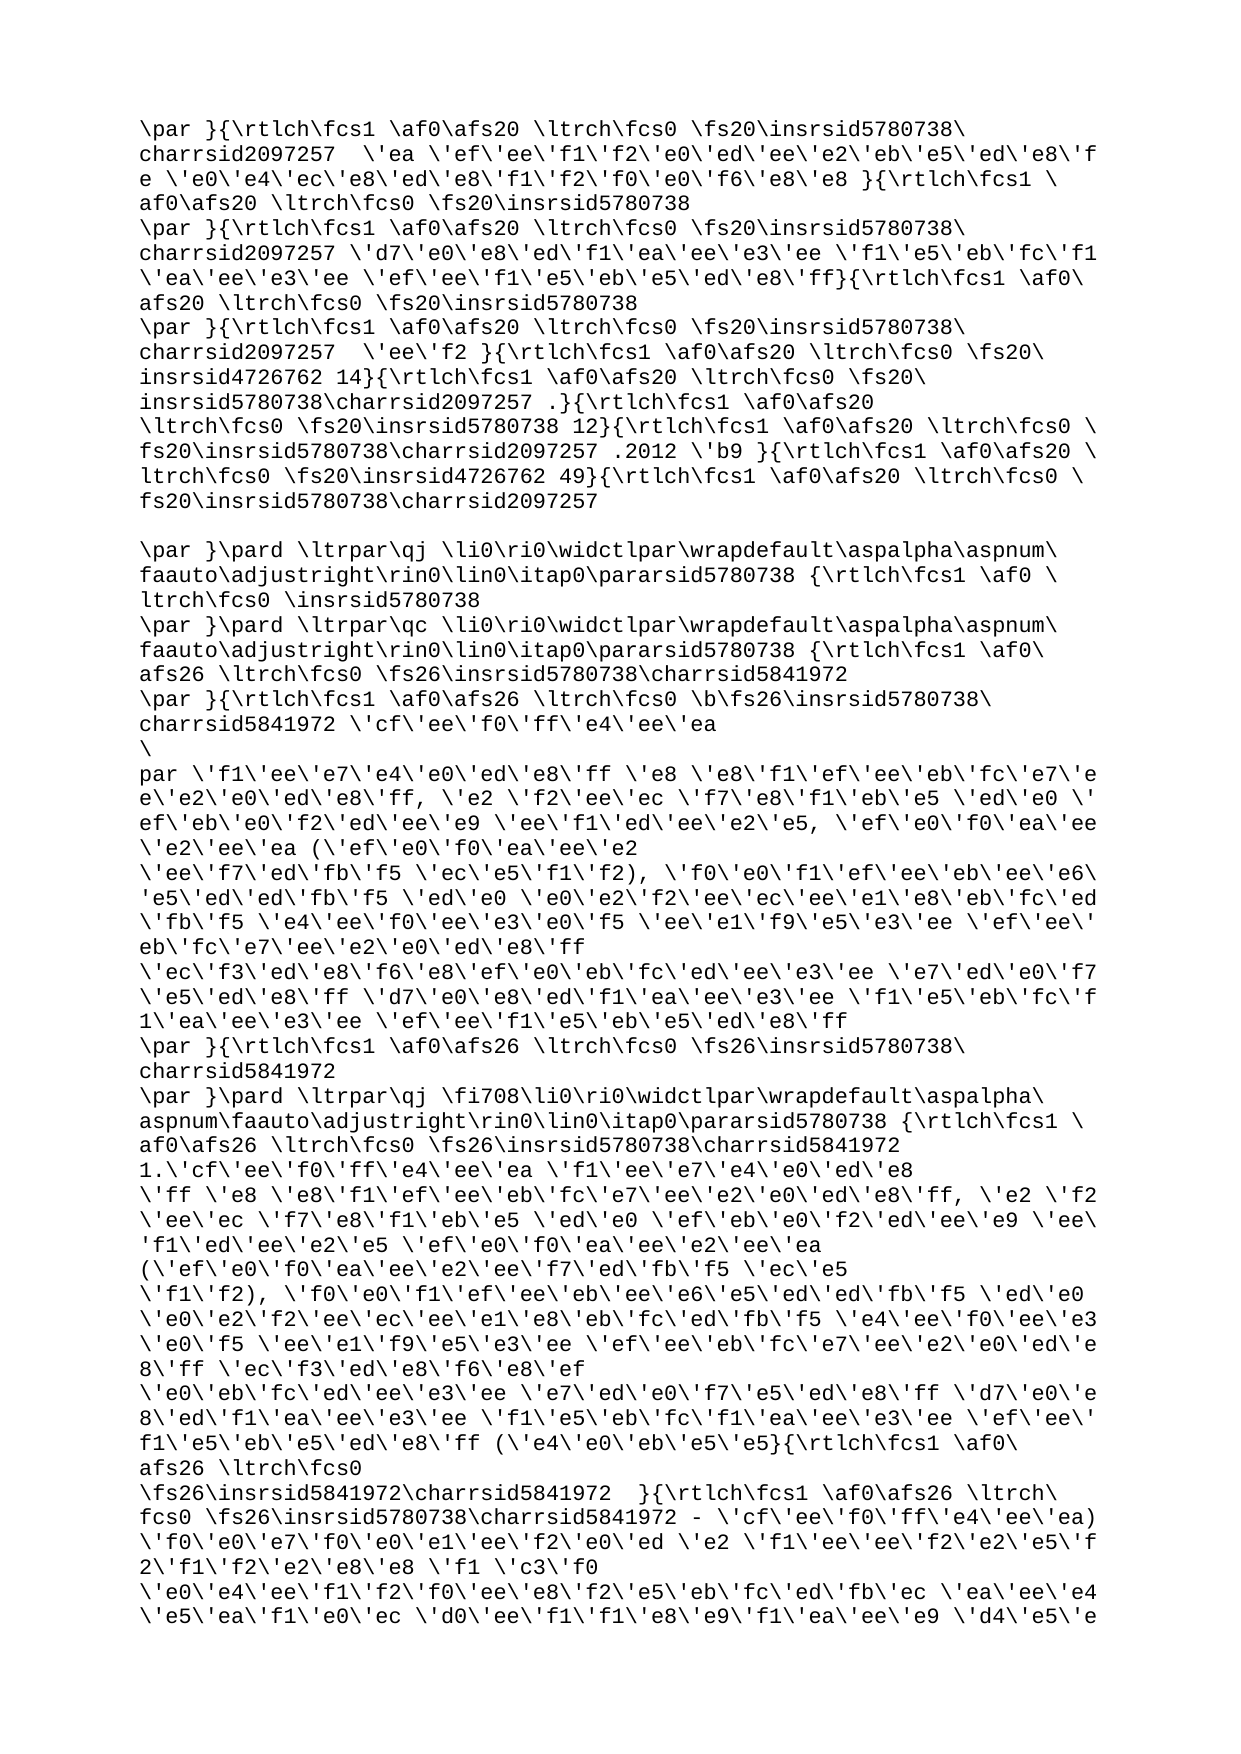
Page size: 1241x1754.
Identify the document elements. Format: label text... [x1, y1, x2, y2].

text \par }{\rtlch\fcs1 \af0\afs20 \ltrch\fcs0 \fs20\insrsid5780738\charrsid2097257 \'ea \'ef\'ee\'f1\'f2\'e0\'ed\'ee\'e2\'eb\'e5\'ed\'e8\'fe \'e0\'e4\'ec\'e8\'ed\'e8\'f1\'f2\'f0\'e0\'f6\'e8\'e8 }{\rtlch\fcs1 \af0\afs20 \ltrch\fcs0 \fs20\insrsid5780738 [139, 118, 1101, 217]
text \par \'f1\'ee\'e7\'e4\'e0\'ed\'e8\'ff \'e8 \'e8\'f1\'ef\'ee\'eb\'fc\'e7\'ee\'e2\'e0\'ed\'e8\'ff, \'e2 \'f2\'ee\'ec \'f7\'e8\'f1\'eb\'e5 \'ed\'e0 \'ef\'eb\'e0\'f2\'ed\'ee\'e9 \'ee\'f1\'ed\'ee\'e2\'e5, \'ef\'e0\'f0\'ea\'ee\'e2\'ee\'ea (\'ef\'e0\'f0\'ea\'ee\'e2 [139, 738, 1101, 862]
text \par }{\rtlch\fcs1 \af0\afs26 \ltrch\fcs0 \fs26\insrsid5780738\charrsid5841972 [139, 1035, 1101, 1085]
text \ltrch\fcs0 \fs20\insrsid5780738 12}{\rtlch\fcs1 \af0\afs20 \ltrch\fcs0 \fs20\insrsid5780738\charrsid2097257 .2012 \'b9 }{\rtlch\fcs1 \af0\afs20 \ltrch\fcs0 \fs20\insrsid4726762 49}{\rtlch\fcs1 \af0\afs20 \ltrch\fcs0 \fs20\insrsid5780738\charrsid2097257 [139, 416, 1101, 515]
text \par }{\rtlch\fcs1 \af0\afs20 \ltrch\fcs0 \fs20\insrsid5780738\charrsid2097257 \'ee\'f2 }{\rtlch\fcs1 \af0\afs20 \ltrch\fcs0 \fs20\insrsid4726762 14}{\rtlch\fcs1 \af0\afs20 \ltrch\fcs0 \fs20\insrsid5780738\charrsid2097257 .}{\rtlch\fcs1 \af0\afs20 [139, 316, 1101, 416]
text \'f1\'f2), \'f0\'e0\'f1\'ef\'ee\'eb\'ee\'e6\'e5\'ed\'ed\'fb\'f5 \'ed\'e0 \'e0\'e2\'f2\'ee\'ec\'ee\'e1\'e8\'eb\'fc\'ed\'fb\'f5 \'e4\'ee\'f0\'ee\'e3\'e0\'f5 \'ee\'e1\'f9\'e5\'e3\'ee \'ef\'ee\'eb\'fc\'e7\'ee\'e2\'e0\'ed\'e8\'ff \'ec\'f3\'ed\'e8\'f6\'e8\'ef [139, 1283, 1101, 1382]
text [139, 1581, 1101, 1630]
text \par }{\rtlch\fcs1 \af0\afs20 \ltrch\fcs0 \fs20\insrsid5780738\charrsid2097257 \'d7\'e0\'e8\'ed\'f1\'ea\'ee\'e3\'ee \'f1\'e5\'eb\'fc\'f1\'ea\'ee\'e3\'ee \'ef\'ee\'f1\'e5\'eb\'e5\'ed\'e8\'ff}{\rtlch\fcs1 \af0\afs20 \ltrch\fcs0 \fs20\insrsid5780738 [139, 217, 1101, 316]
text \fs26\insrsid5841972\charrsid5841972 }{\rtlch\fcs1 \af0\afs26 \ltrch\fcs0 \fs26\insrsid5780738\charrsid5841972 - \'cf\'ee\'f0\'ff\'e4\'ee\'ea) \'f0\'e0\'e7\'f0\'e0\'e1\'ee\'f2\'e0\'ed \'e2 \'f1\'ee\'ee\'f2\'e2\'e5\'f2\'f1\'f2\'e2\'e8\'e8 \'f1 \'c3\'f0 [139, 1482, 1101, 1581]
text \par }\pard \ltrpar\qj \li0\ri0\widctlpar\wrapdefault\aspalpha\aspnum\faauto\adjustright\rin0\lin0\itap0\pararsid5780738 {\rtlch\fcs1 \af0 \ltrch\fcs0 \insrsid5780738 [139, 539, 1101, 614]
text \'ee\'f7\'ed\'fb\'f5 \'ec\'e5\'f1\'f2), \'f0\'e0\'f1\'ef\'ee\'eb\'ee\'e6\'e5\'ed\'ed\'fb\'f5 \'ed\'e0 \'e0\'e2\'f2\'ee\'ec\'ee\'e1\'e8\'eb\'fc\'ed\'fb\'f5 \'e4\'ee\'f0\'ee\'e3\'e0\'f5 \'ee\'e1\'f9\'e5\'e3\'ee \'ef\'ee\'eb\'fc\'e7\'ee\'e2\'e0\'ed\'e8\'ff [139, 862, 1101, 961]
text \'e0\'eb\'fc\'ed\'ee\'e3\'ee \'e7\'ed\'e0\'f7\'e5\'ed\'e8\'ff \'d7\'e0\'e8\'ed\'f1\'ea\'ee\'e3\'ee \'f1\'e5\'eb\'fc\'f1\'ea\'ee\'e3\'ee \'ef\'ee\'f1\'e5\'eb\'e5\'ed\'e8\'ff (\'e4\'e0\'eb\'e5\'e5}{\rtlch\fcs1 \af0\afs26 \ltrch\fcs0 [139, 1382, 1101, 1482]
text \par }\pard \ltrpar\qc \li0\ri0\widctlpar\wrapdefault\aspalpha\aspnum\faauto\adjustright\rin0\lin0\itap0\pararsid5780738 {\rtlch\fcs1 \af0\afs26 \ltrch\fcs0 \fs26\insrsid5780738\charrsid5841972 [139, 614, 1101, 688]
text \par }\pard \ltrpar\qj \fi708\li0\ri0\widctlpar\wrapdefault\aspalpha\aspnum\faauto\adjustright\rin0\lin0\itap0\pararsid5780738 {\rtlch\fcs1 \af0\afs26 \ltrch\fcs0 \fs26\insrsid5780738\charrsid5841972 1.\'cf\'ee\'f0\'ff\'e4\'ee\'ea \'f1\'ee\'e7\'e4\'e0\'ed\'e8 [139, 1085, 1101, 1184]
text \'ff \'e8 \'e8\'f1\'ef\'ee\'eb\'fc\'e7\'ee\'e2\'e0\'ed\'e8\'ff, \'e2 \'f2\'ee\'ec \'f7\'e8\'f1\'eb\'e5 \'ed\'e0 \'ef\'eb\'e0\'f2\'ed\'ee\'e9 \'ee\'f1\'ed\'ee\'e2\'e5 \'ef\'e0\'f0\'ea\'ee\'e2\'ee\'ea (\'ef\'e0\'f0\'ea\'ee\'e2\'ee\'f7\'ed\'fb\'f5 \'ec\'e5 [139, 1184, 1101, 1283]
text \'ec\'f3\'ed\'e8\'f6\'e8\'ef\'e0\'eb\'fc\'ed\'ee\'e3\'ee \'e7\'ed\'e0\'f7\'e5\'ed\'e8\'ff \'d7\'e0\'e8\'ed\'f1\'ea\'ee\'e3\'ee \'f1\'e5\'eb\'fc\'f1\'ea\'ee\'e3\'ee \'ef\'ee\'f1\'e5\'eb\'e5\'ed\'e8\'ff [139, 961, 1101, 1035]
text \par }{\rtlch\fcs1 \af0\afs26 \ltrch\fcs0 \b\fs26\insrsid5780738\charrsid5841972 \'cf\'ee\'f0\'ff\'e4\'ee\'ea [139, 688, 1101, 738]
